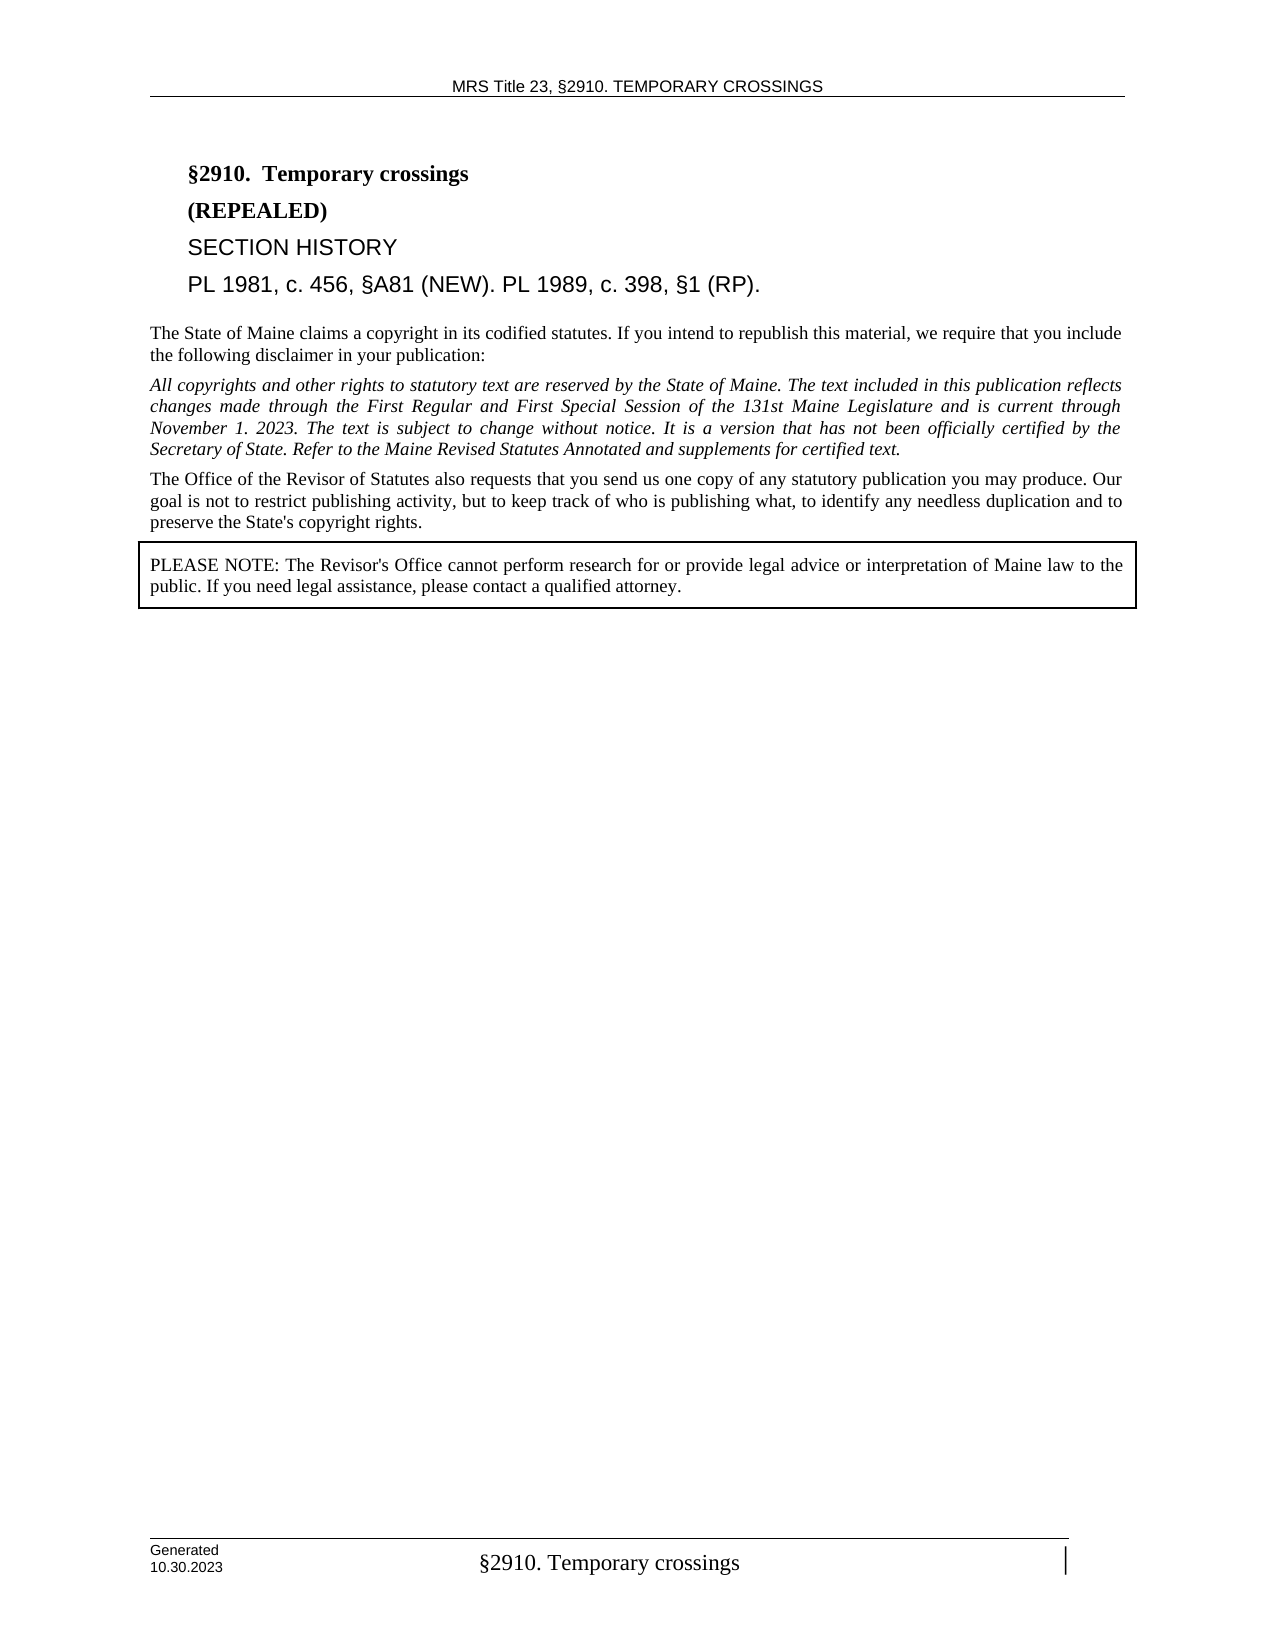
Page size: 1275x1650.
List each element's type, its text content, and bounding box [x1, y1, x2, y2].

text PL 1981, c. 456, §A81 (NEW). PL 1989, c. 398, §1 (RP). [187, 271, 1125, 297]
text PLEASE NOTE: The Revisor's Office cannot perform research for or provide legal advice or interpretation of Maine law to the public. If you need legal assistance, please contact a qualified attorney. [140, 543, 1135, 607]
text §2910. Temporary crossings [187, 160, 1125, 187]
text SECTION HISTORY [187, 234, 1125, 260]
text All copyrights and other rights to statutory text are reserved by the State of Maine. The text included in this publication reflects changes made through the First Regular and First Special Session of the 131st Maine Legislature and is current through November 1. 2023 . The text is subject to change without notice. It is a version that has not been officially certified by the Secretary of State. Refer to the Maine Revised Statutes Annotated and supplements for certified text. [150, 373, 1125, 460]
text The State of Maine claims a copyright in its codified statutes. If you intend to republish this material, we require that you include the following disclaimer in your publication: [150, 322, 1125, 365]
text (REPEALED) [187, 197, 1125, 223]
text The Office of the Revisor of Statutes also requests that you send us one copy of any statutory publication you may produce. Our goal is not to restrict publishing activity, but to keep track of who is publishing what, to identify any needless duplication and to preserve the State's copyright rights. [150, 468, 1125, 533]
